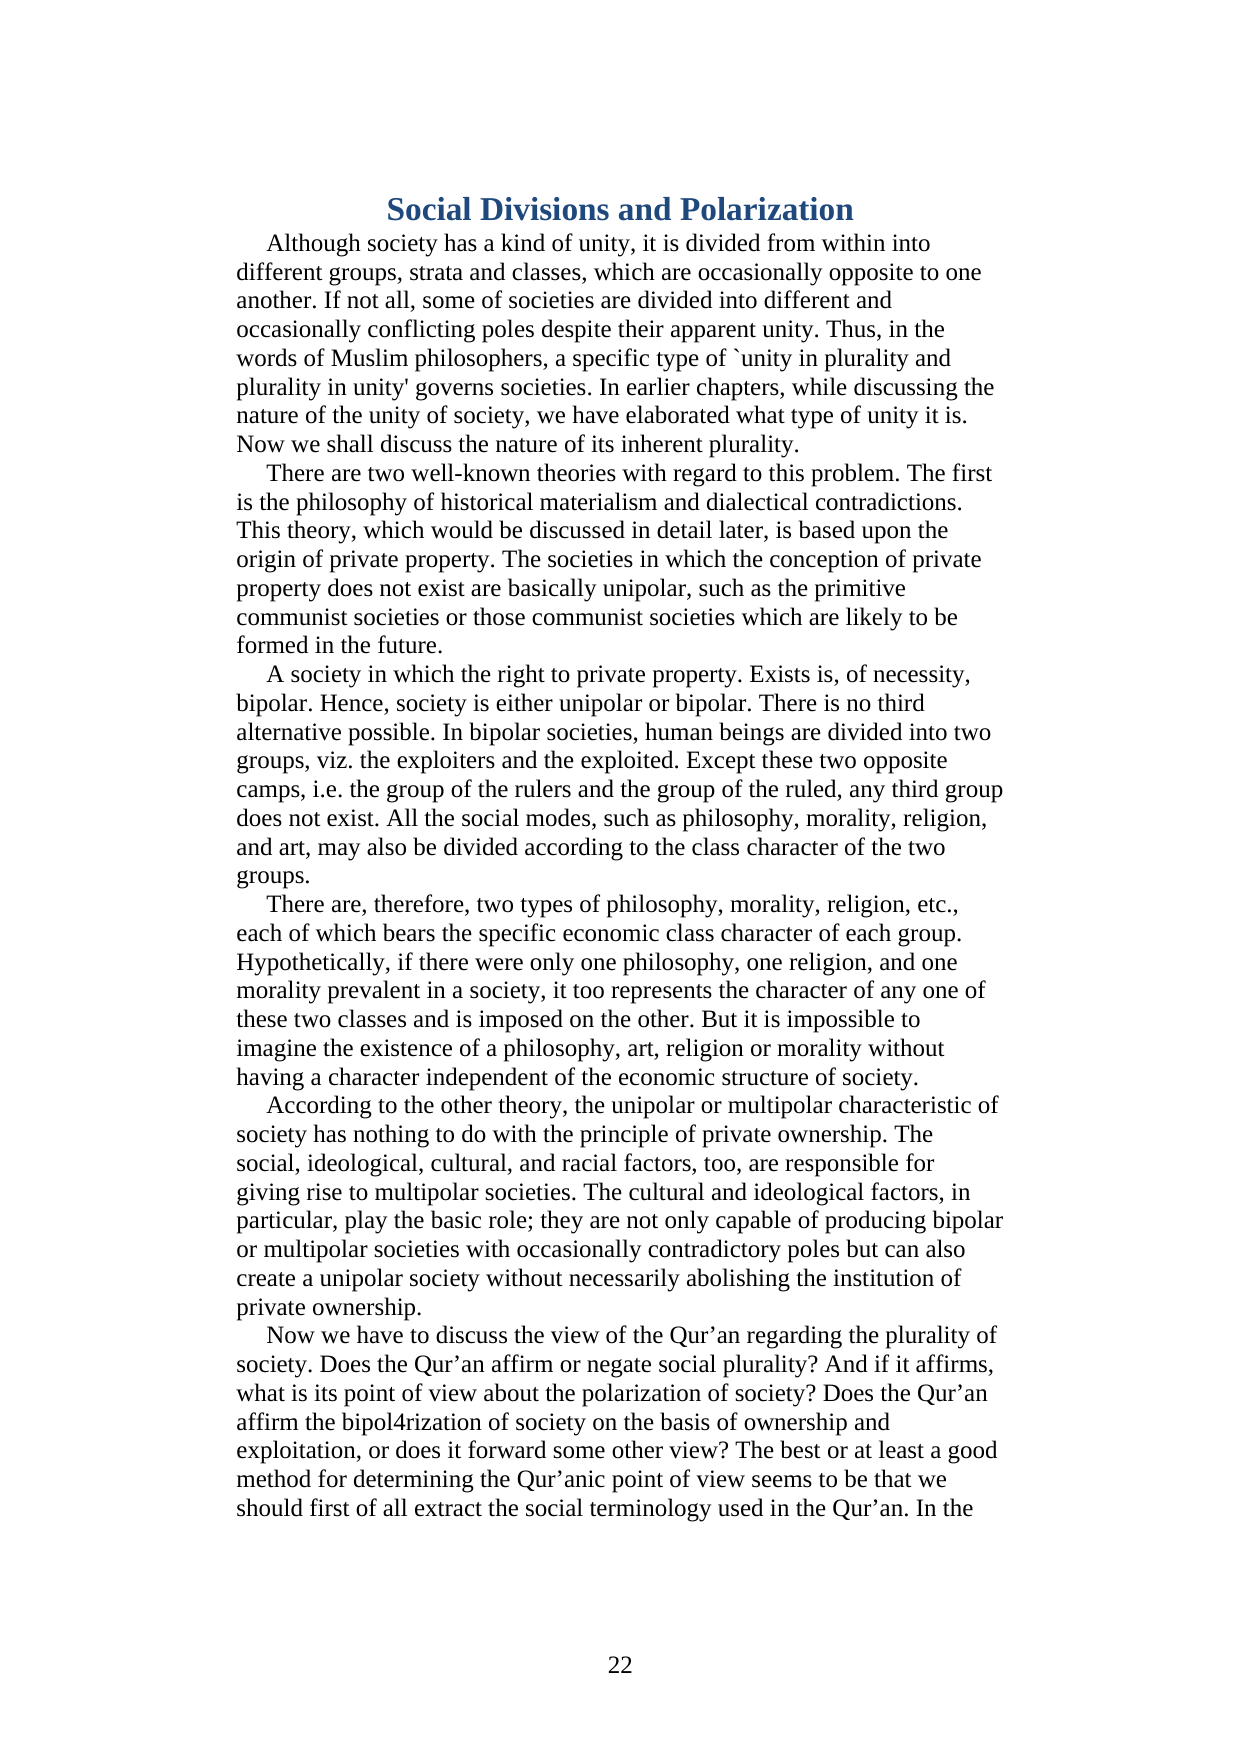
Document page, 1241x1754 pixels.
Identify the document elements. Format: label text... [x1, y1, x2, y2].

text There are two well-known theories with regard to this problem. The first is the philosophy of historical materialism and dialectical contradictions. This theory, which would be discussed in detail later, is based upon the origin of private property. The societies in which the conception of private property does not exist are basically unipolar, such as the primitive communist societies or those communist societies which are likely to be formed in the future. [236, 458, 1004, 659]
text There are, therefore, two types of philosophy, morality, religion, etc., each of which bears the specific economic class character of each group. Hypothetically, if there were only one philo­sophy, one religion, and one morality prevalent in a society, it too represents the character of any one of these two classes and is imposed on the other. But it is impossible to imagine the existence of a philo­sophy, art, religion or morality without having a character independent of the economic structure of society. [236, 889, 1004, 1091]
text According to the other theory, the unipolar or multipolar charac­teristic of society has nothing to do with the principle of private ownership. The social, ideological, cultural, and racial factors, too, are responsible for giving rise to multipolar societies. The cultural and ideological factors, in particular, play the basic role; they are not only capable of producing bipolar or multipolar societies with occasionally contradictory poles but can also create a unipolar society without necessarily abolishing the institution of private ownership. [236, 1091, 1004, 1321]
text Although society has a kind of unity, it is divided from within into different groups, strata and classes, which are occasionally opposite to one another. If not all, some of societies are divided into different and occasionally conflicting poles despite their apparent unity. Thus, in the words of Muslim philosophers, a specific type of `unity in plurality and plurality in unity' governs societies. In earlier chapters, while discussing the nature of the unity of society, we have elaborated what type of unity it is. Now we shall discuss the nature of its inherent plurality. [236, 228, 1004, 458]
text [236, 1321, 1004, 1522]
subtitle Social Divisions and Polarization [236, 190, 1004, 228]
text A society in which the right to private property. Exists is, of necessity, bipolar. Hence, society is either unipolar or bipolar. There is no third alternative possible. In bipolar societies, human beings are divided into two groups, viz. the exploiters and the exploited. Except these two opposite camps, i.e. the group of the rulers and the group of the ruled, any third group does not exist. All the social modes, such as philosophy, morality, religion, and art, may also be divided according to the class character of the two groups. [236, 659, 1004, 889]
